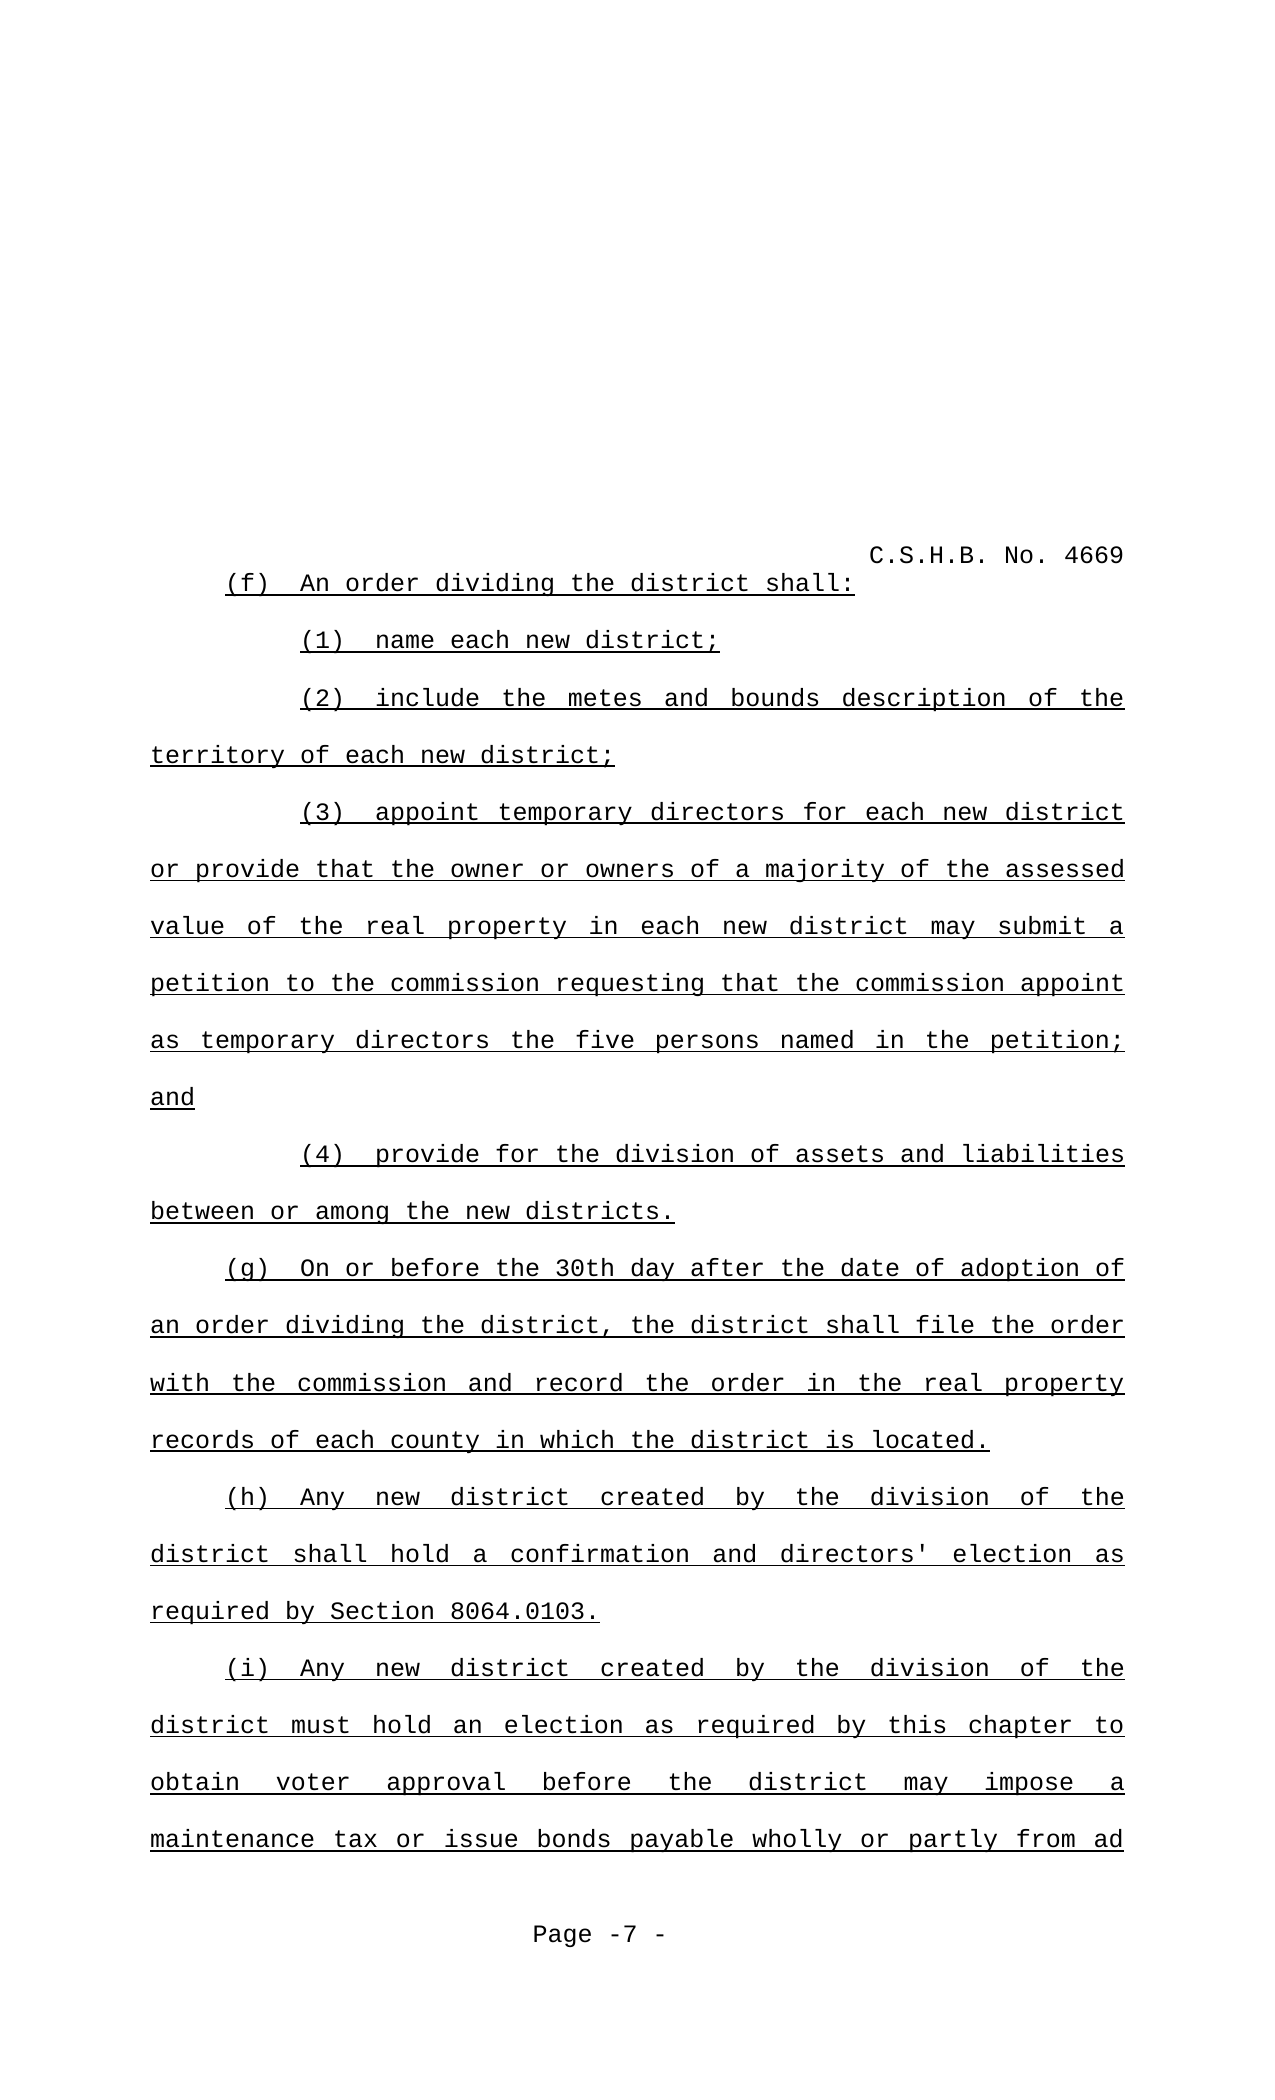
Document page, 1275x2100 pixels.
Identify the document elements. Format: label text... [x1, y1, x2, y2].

text (g) On or before the 30th day after the date of adoption of an order dividing the district, the district shall file the order with the commission and record the order in the real property records of each county in which the district is located. [150, 1395, 1125, 1456]
text (2) include the metes and bounds description of the territory of each new district; [150, 685, 1125, 771]
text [150, 1795, 1125, 1855]
text (h) Any new district created by the division of the district shall hold a confirmation and directors' election as required by Section 8064.0103. [150, 1566, 1125, 1627]
text (3) appoint temporary directors for each new district or provide that the owner or owners of a majority of the assessed value of the real property in each new district may submit a petition to the commission requesting that the commission appoint as temporary directors the five persons named in the petition; and [150, 881, 1125, 937]
text (f) An order dividing the district shall: [150, 571, 1125, 599]
text (h) Any new district created by the division of the district shall hold a confirmation and directors' election as required by Section 8064.0103. [150, 1484, 1125, 1565]
text (g) On or before the 30th day after the date of adoption of an order dividing the district, the district shall file the order with the commission and record the order in the real property records of each county in which the district is located. [150, 1256, 1125, 1336]
text (3) appoint temporary directors for each new district or provide that the owner or owners of a majority of the assessed value of the real property in each new district may submit a petition to the commission requesting that the commission appoint as temporary directors the five persons named in the petition; and [150, 938, 1125, 994]
text (g) On or before the 30th day after the date of adoption of an order dividing the district, the district shall file the order with the commission and record the order in the real property records of each county in which the district is located. [150, 1338, 1125, 1393]
text (3) appoint temporary directors for each new district or provide that the owner or owners of a majority of the assessed value of the real property in each new district may submit a petition to the commission requesting that the commission appoint as temporary directors the five persons named in the petition; and [150, 995, 1125, 1051]
text (4) provide for the division of assets and liabilities between or among the new districts. [150, 1142, 1125, 1227]
text (3) appoint temporary directors for each new district or provide that the owner or owners of a majority of the assessed value of the real property in each new district may submit a petition to the commission requesting that the commission appoint as temporary directors the five persons named in the petition; and [150, 799, 1125, 880]
text (3) appoint temporary directors for each new district or provide that the owner or owners of a majority of the assessed value of the real property in each new district may submit a petition to the commission requesting that the commission appoint as temporary directors the five persons named in the petition; and [150, 1052, 1125, 1113]
text (1) name each new district; [150, 628, 1125, 656]
